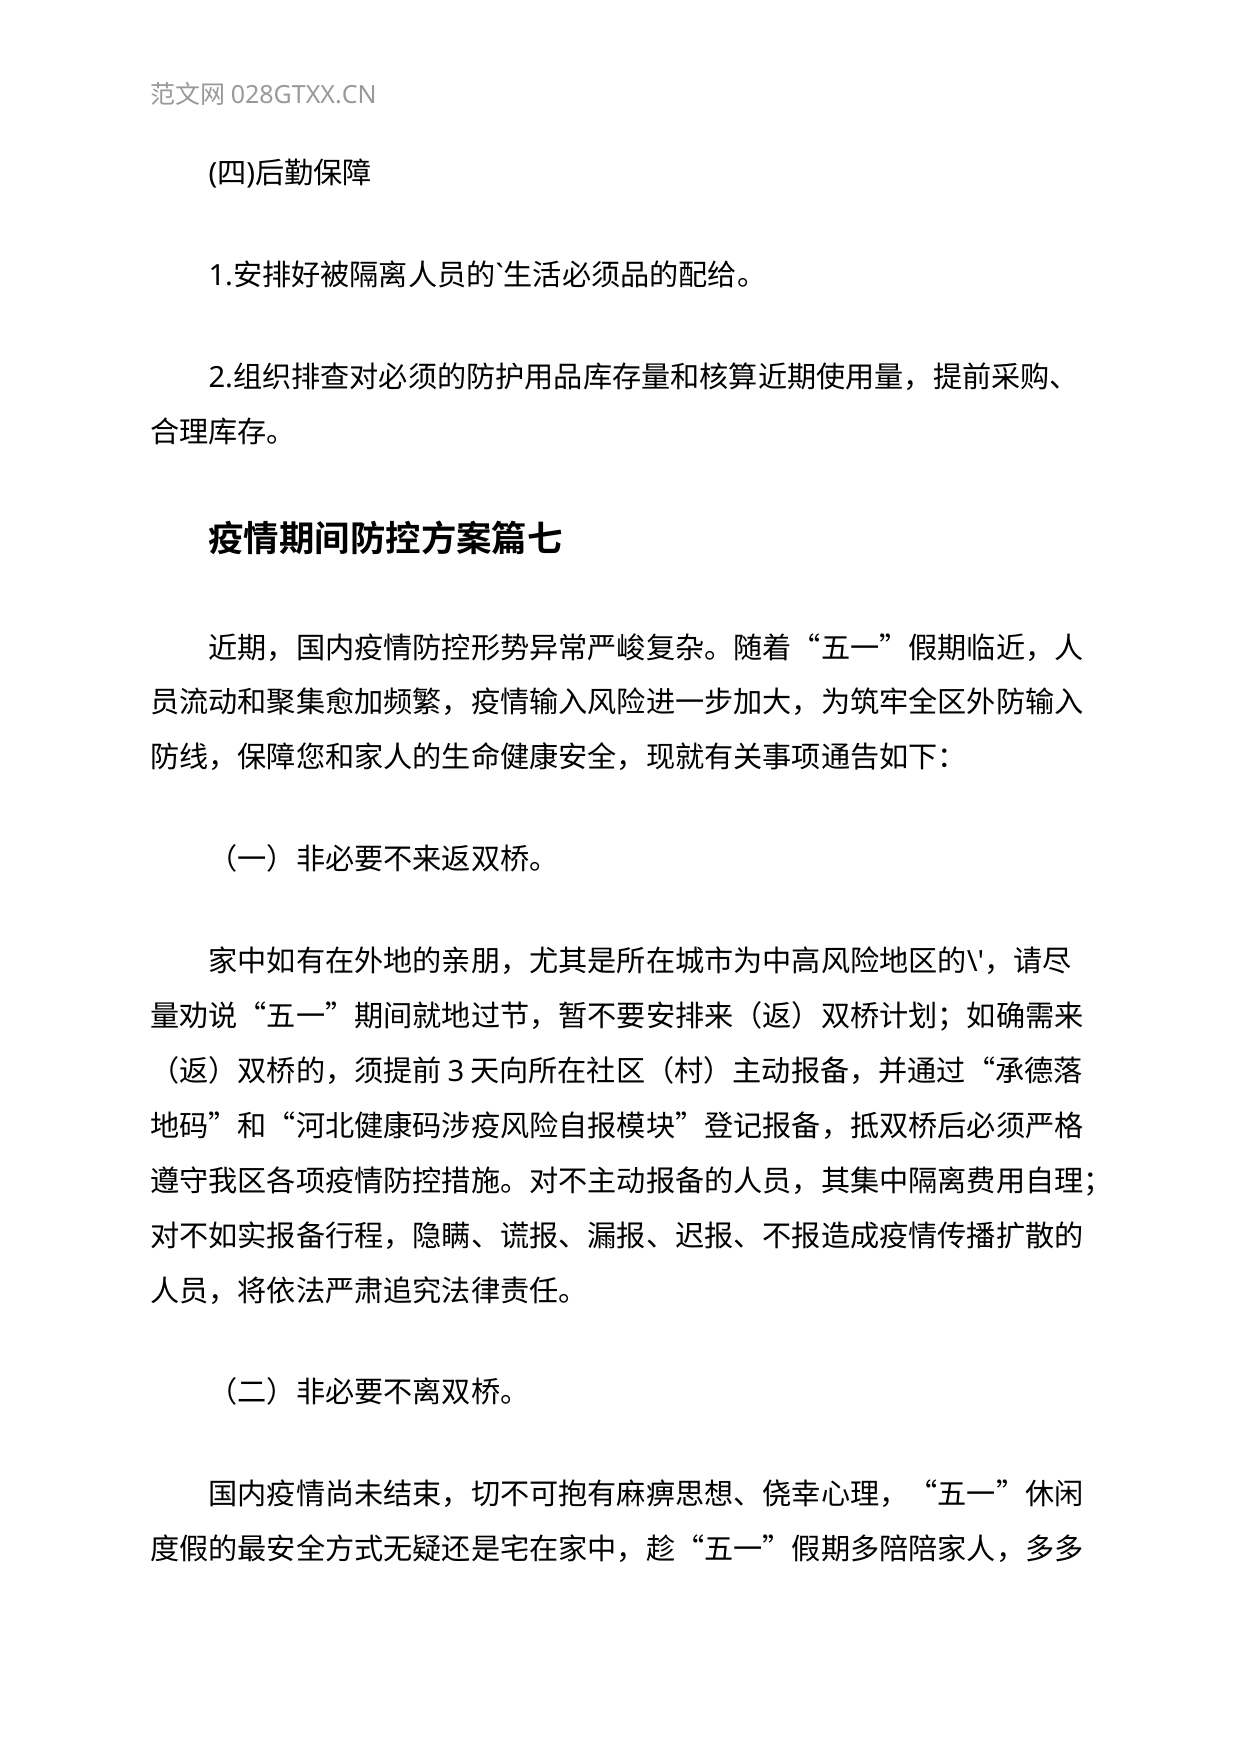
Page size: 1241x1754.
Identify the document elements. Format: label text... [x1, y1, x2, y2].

text (四)后勤保障 [150, 150, 1090, 192]
text 1.安排好被隔离人员的`生活必须品的配给。 [150, 252, 1090, 294]
text 2.组织排查对必须的防护用品库存量和核算近期使用量，提前采购、合理库存。 [150, 354, 1090, 451]
text （一）非必要不来返双桥。 [150, 836, 1090, 878]
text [150, 1471, 1090, 1568]
text 家中如有在外地的亲朋，尤其是所在城市为中高风险地区的\'，请尽量劝说“五一”期间就地过节，暂不要安排来（返）双桥计划；如确需来（返）双桥的，须提前3天向所在社区（村）主动报备，并通过“承德落地码”和“河北健康码涉疫风险自报模块”登记报备，抵双桥后必须严格遵守我区各项疫情防控措施。对不主动报备的人员，其集中隔离费用自理；对不如实报备行程，隐瞒、谎报、漏报、迟报、不报造成疫情传播扩散的人员，将依法严肃追究法律责任。 [150, 937, 1090, 1309]
text 近期，国内疫情防控形势异常严峻复杂。随着“五一”假期临近，人员流动和聚集愈加频繁，疫情输入风险进一步加大，为筑牢全区外防输入防线，保障您和家人的生命健康安全，现就有关事项通告如下： [150, 624, 1090, 776]
text （二）非必要不离双桥。 [150, 1369, 1090, 1411]
text 疫情期间防控方案篇七 [150, 511, 1090, 562]
